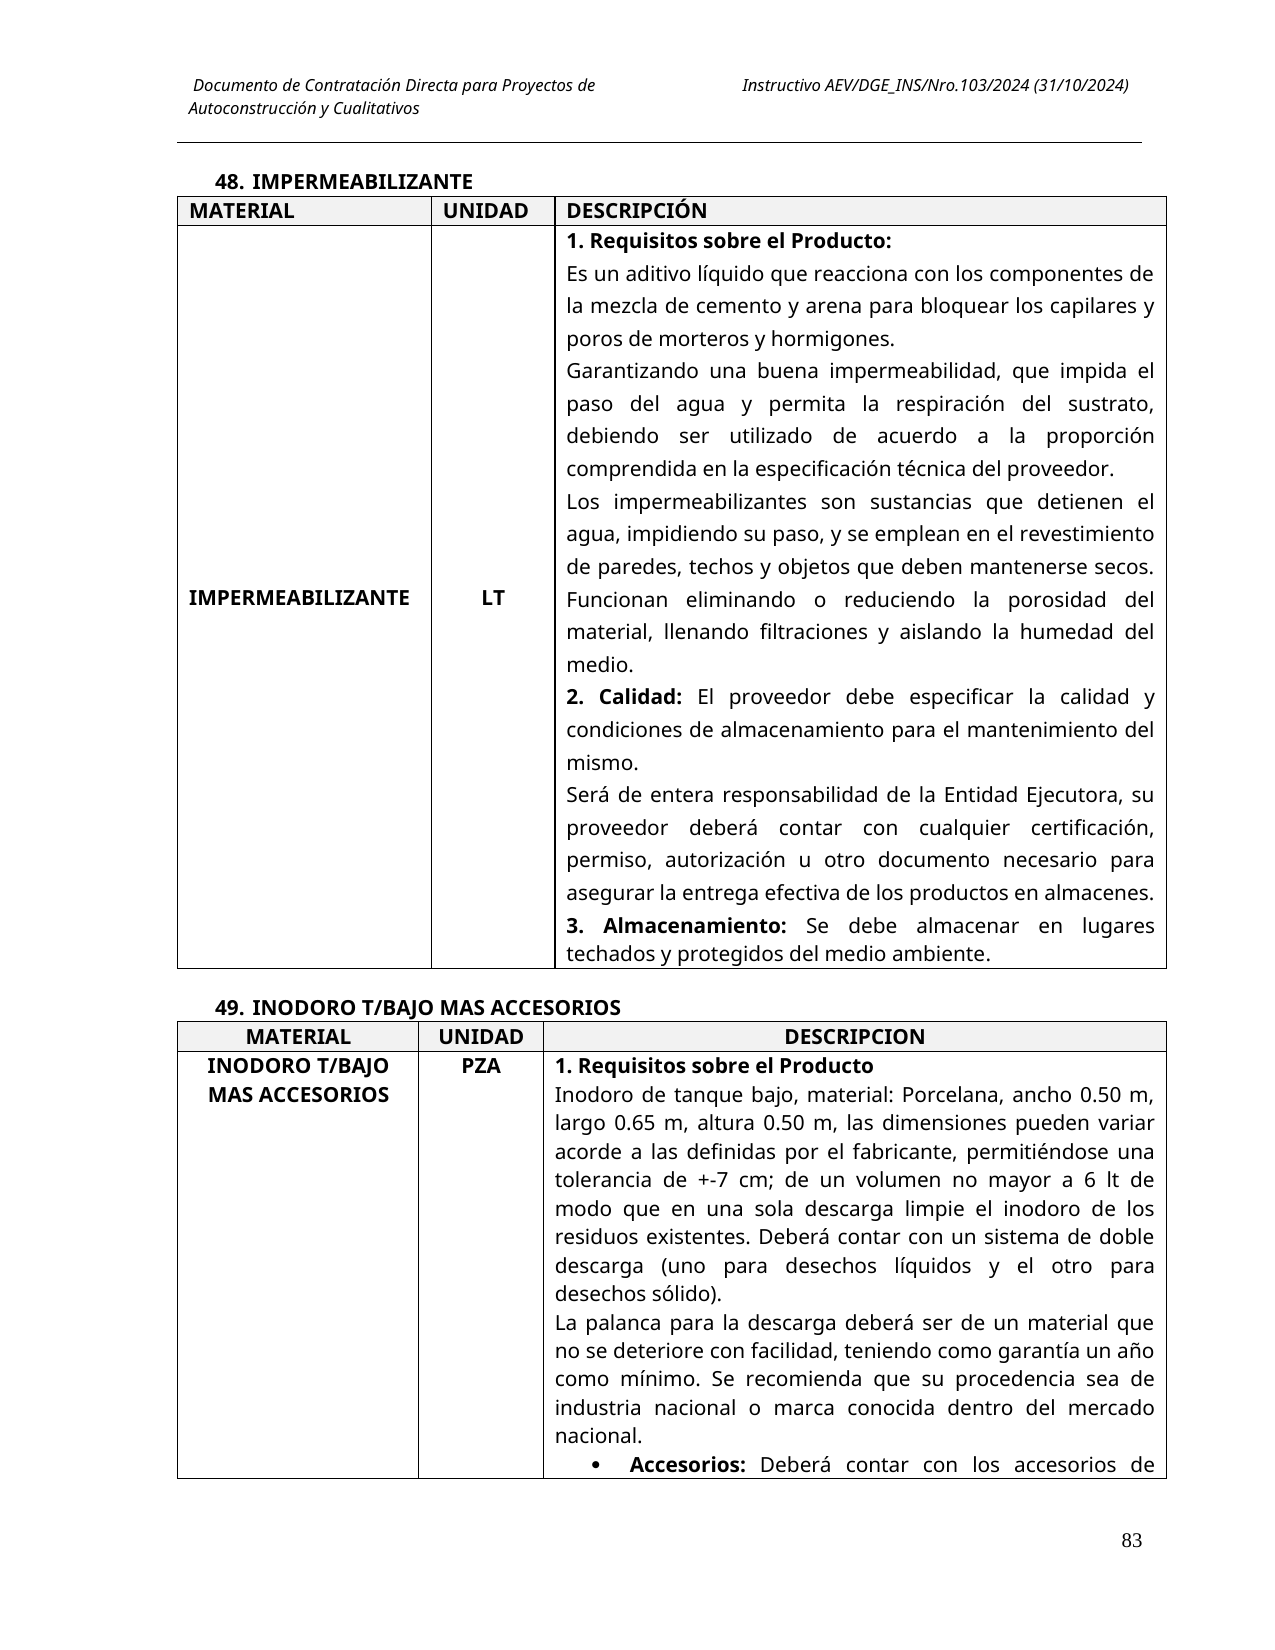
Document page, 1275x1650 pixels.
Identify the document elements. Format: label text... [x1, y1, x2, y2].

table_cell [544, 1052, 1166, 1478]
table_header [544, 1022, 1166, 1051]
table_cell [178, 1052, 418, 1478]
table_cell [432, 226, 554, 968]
list INODORO T/BAJO MAS ACCESORIOS [215, 993, 1142, 1021]
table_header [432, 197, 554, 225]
list IMPERMEABILIZANTE [215, 167, 1142, 196]
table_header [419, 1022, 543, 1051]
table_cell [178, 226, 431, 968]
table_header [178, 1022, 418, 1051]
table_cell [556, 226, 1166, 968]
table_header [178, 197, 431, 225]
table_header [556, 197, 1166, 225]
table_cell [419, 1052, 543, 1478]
